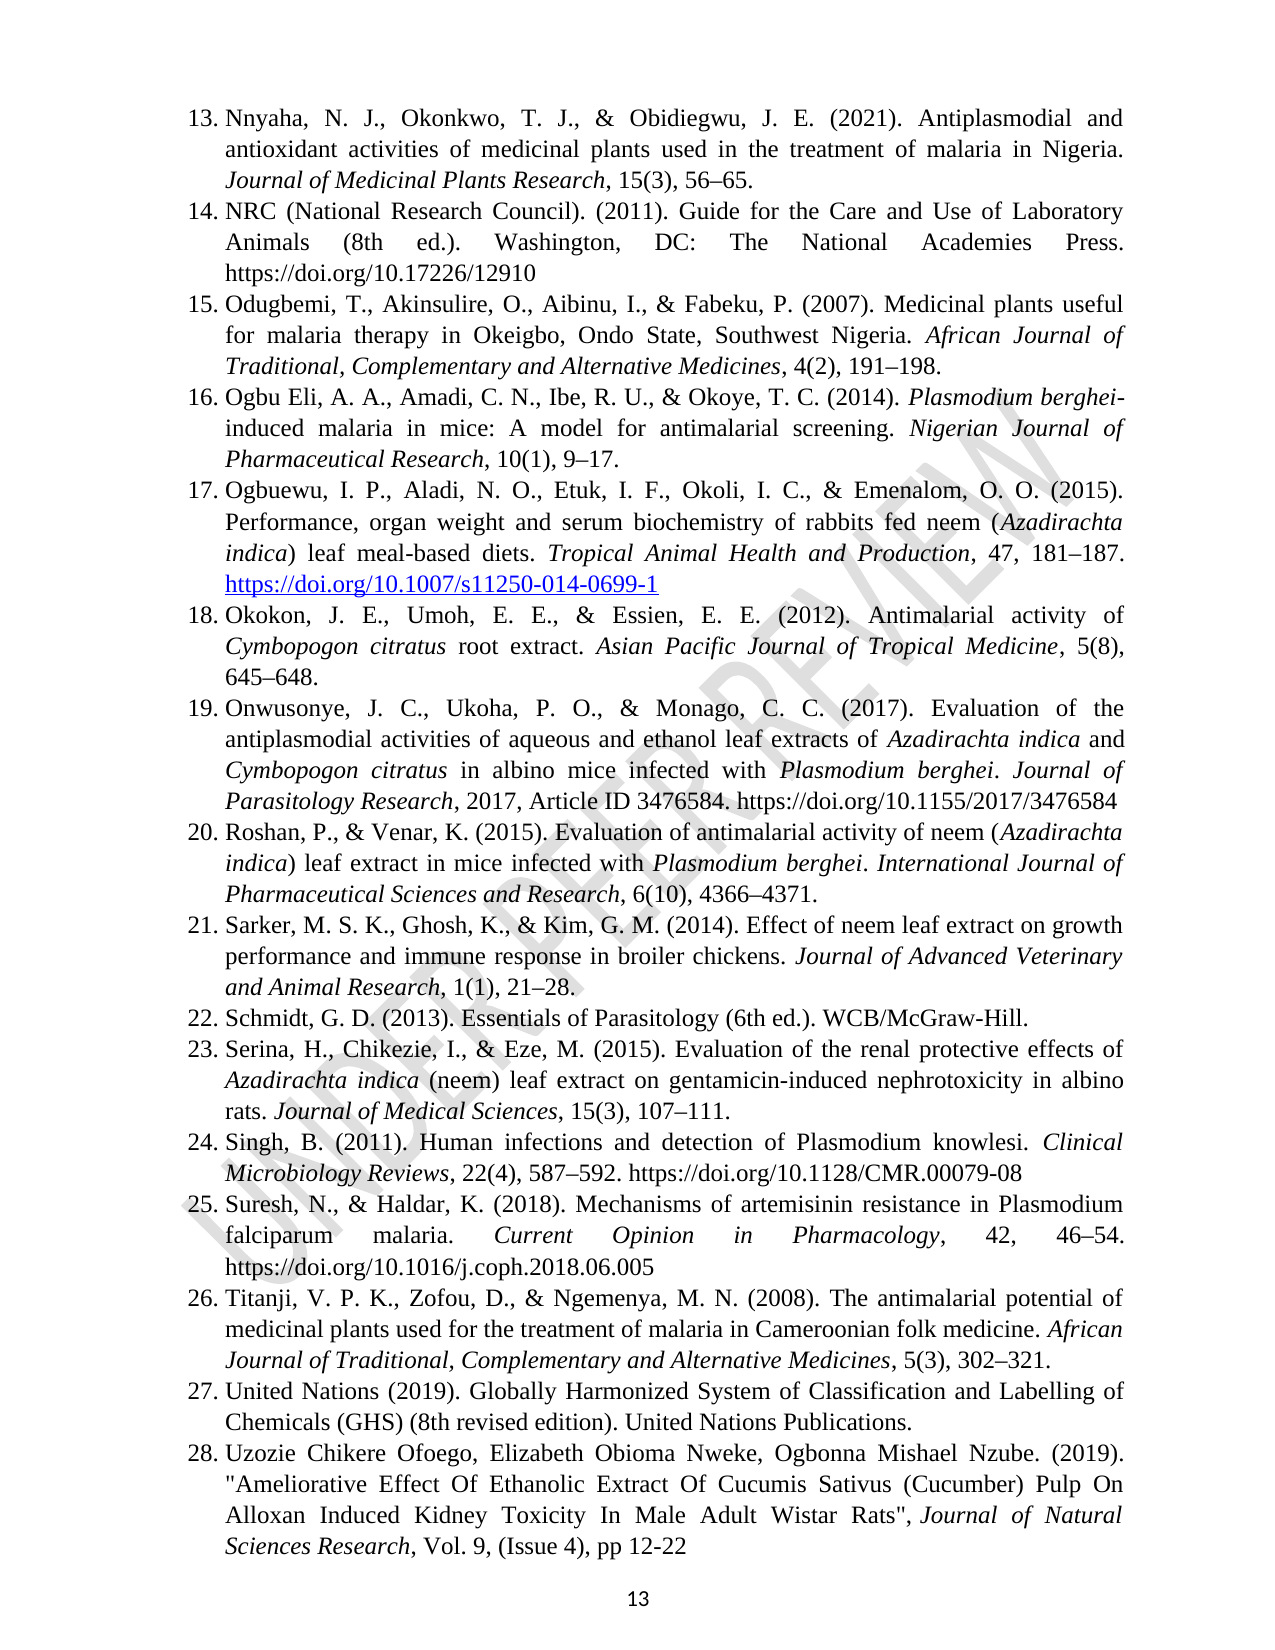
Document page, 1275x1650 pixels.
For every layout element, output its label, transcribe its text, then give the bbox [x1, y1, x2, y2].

list Uzozie Chikere Ofoego, Elizabeth Obioma Nweke, Ogbonna Mishael Nzube. (2019). "Ameliorative Effect Of Ethanolic Extract Of Cucumis Sativus (Cucumber) Pulp On Alloxan Induced Kidney Toxicity In Male Adult Wistar Rats", Journal of Natural Sciences Research, Vol. 9, (Issue 4), pp 12-22 [187, 1438, 1125, 1560]
list Serina, H., Chikezie, I., & Eze, M. (2015). Evaluation of the renal protective effects of Azadirachta indica (neem) leaf extract on gentamicin-induced nephrotoxicity in albino rats. Journal of Medical Sciences, 15(3), 107–111. [187, 1034, 1125, 1125]
list Roshan, P., & Venar, K. (2015). Evaluation of antimalarial activity of neem (Azadirachta indica) leaf extract in mice infected with Plasmodium berghei. International Journal of Pharmaceutical Sciences and Research, 6(10), 4366–4371. [187, 817, 1125, 908]
list Okokon, J. E., Umoh, E. E., & Essien, E. E. (2012). Antimalarial activity of Cymbopogon citratus root extract. Asian Pacific Journal of Tropical Medicine, 5(8), 645–648. [187, 600, 1125, 691]
list Singh, B. (2011). Human infections and detection of Plasmodium knowlesi. Clinical Microbiology Reviews, 22(4), 587–592. https://doi.org/10.1128/CMR.00079-08 [187, 1127, 1125, 1187]
list United Nations (2019). Globally Harmonized System of Classification and Labelling of Chemicals (GHS) (8th revised edition). United Nations Publications. [187, 1376, 1125, 1436]
list Ogbu Eli, A. A., Amadi, C. N., Ibe, R. U., & Okoye, T. C. (2014). Plasmodium berghei-induced malaria in mice: A model for antimalarial screening. Nigerian Journal of Pharmaceutical Research, 10(1), 9–17. [187, 382, 1125, 473]
list Suresh, N., & Haldar, K. (2018). Mechanisms of artemisinin resistance in Plasmodium falciparum malaria. Current Opinion in Pharmacology, 42, 46–54. https://doi.org/10.1016/j.coph.2018.06.005 [187, 1189, 1125, 1280]
list Titanji, V. P. K., Zofou, D., & Ngemenya, M. N. (2008). The antimalarial potential of medicinal plants used for the treatment of malaria in Cameroonian folk medicine. African Journal of Traditional, Complementary and Alternative Medicines, 5(3), 302–321. [187, 1283, 1125, 1373]
list Schmidt, G. D. (2013). Essentials of Parasitology (6th ed.). WCB/McGraw-Hill. [187, 1003, 1125, 1032]
list NRC (National Research Council). (2011). Guide for the Care and Use of Laboratory Animals (8th ed.). Washington, DC: The National Academies Press. https://doi.org/10.17226/12910 [187, 196, 1125, 287]
list Ogbuewu, I. P., Aladi, N. O., Etuk, I. F., Okoli, I. C., & Emenalom, O. O. (2015). Performance, organ weight and serum biochemistry of rabbits fed neem (Azadirachta indica) leaf meal-based diets. Tropical Animal Health and Production, 47, 181–187. https://doi.org/10.1007/s11250-014-0699-1 [187, 476, 1125, 597]
list Nnyaha, N. J., Okonkwo, T. J., & Obidiegwu, J. E. (2021). Antiplasmodial and antioxidant activities of medicinal plants used in the treatment of malaria in Nigeria. Journal of Medicinal Plants Research, 15(3), 56–65. [187, 103, 1125, 194]
list Odugbemi, T., Akinsulire, O., Aibinu, I., & Fabeku, P. (2007). Medicinal plants useful for malaria therapy in Okeigbo, Ondo State, Southwest Nigeria. African Journal of Traditional, Complementary and Alternative Medicines, 4(2), 191–198. [187, 289, 1125, 380]
list Sarker, M. S. K., Ghosh, K., & Kim, G. M. (2014). Effect of neem leaf extract on growth performance and immune response in broiler chickens. Journal of Advanced Veterinary and Animal Research, 1(1), 21–28. [187, 910, 1125, 1001]
list Onwusonye, J. C., Ukoha, P. O., & Monago, C. C. (2017). Evaluation of the antiplasmodial activities of aqueous and ethanol leaf extracts of Azadirachta indica and Cymbopogon citratus in albino mice infected with Plasmodium berghei. Journal of Parasitology Research, 2017, Article ID 3476584. https://doi.org/10.1155/2017/3476584 [187, 693, 1125, 815]
